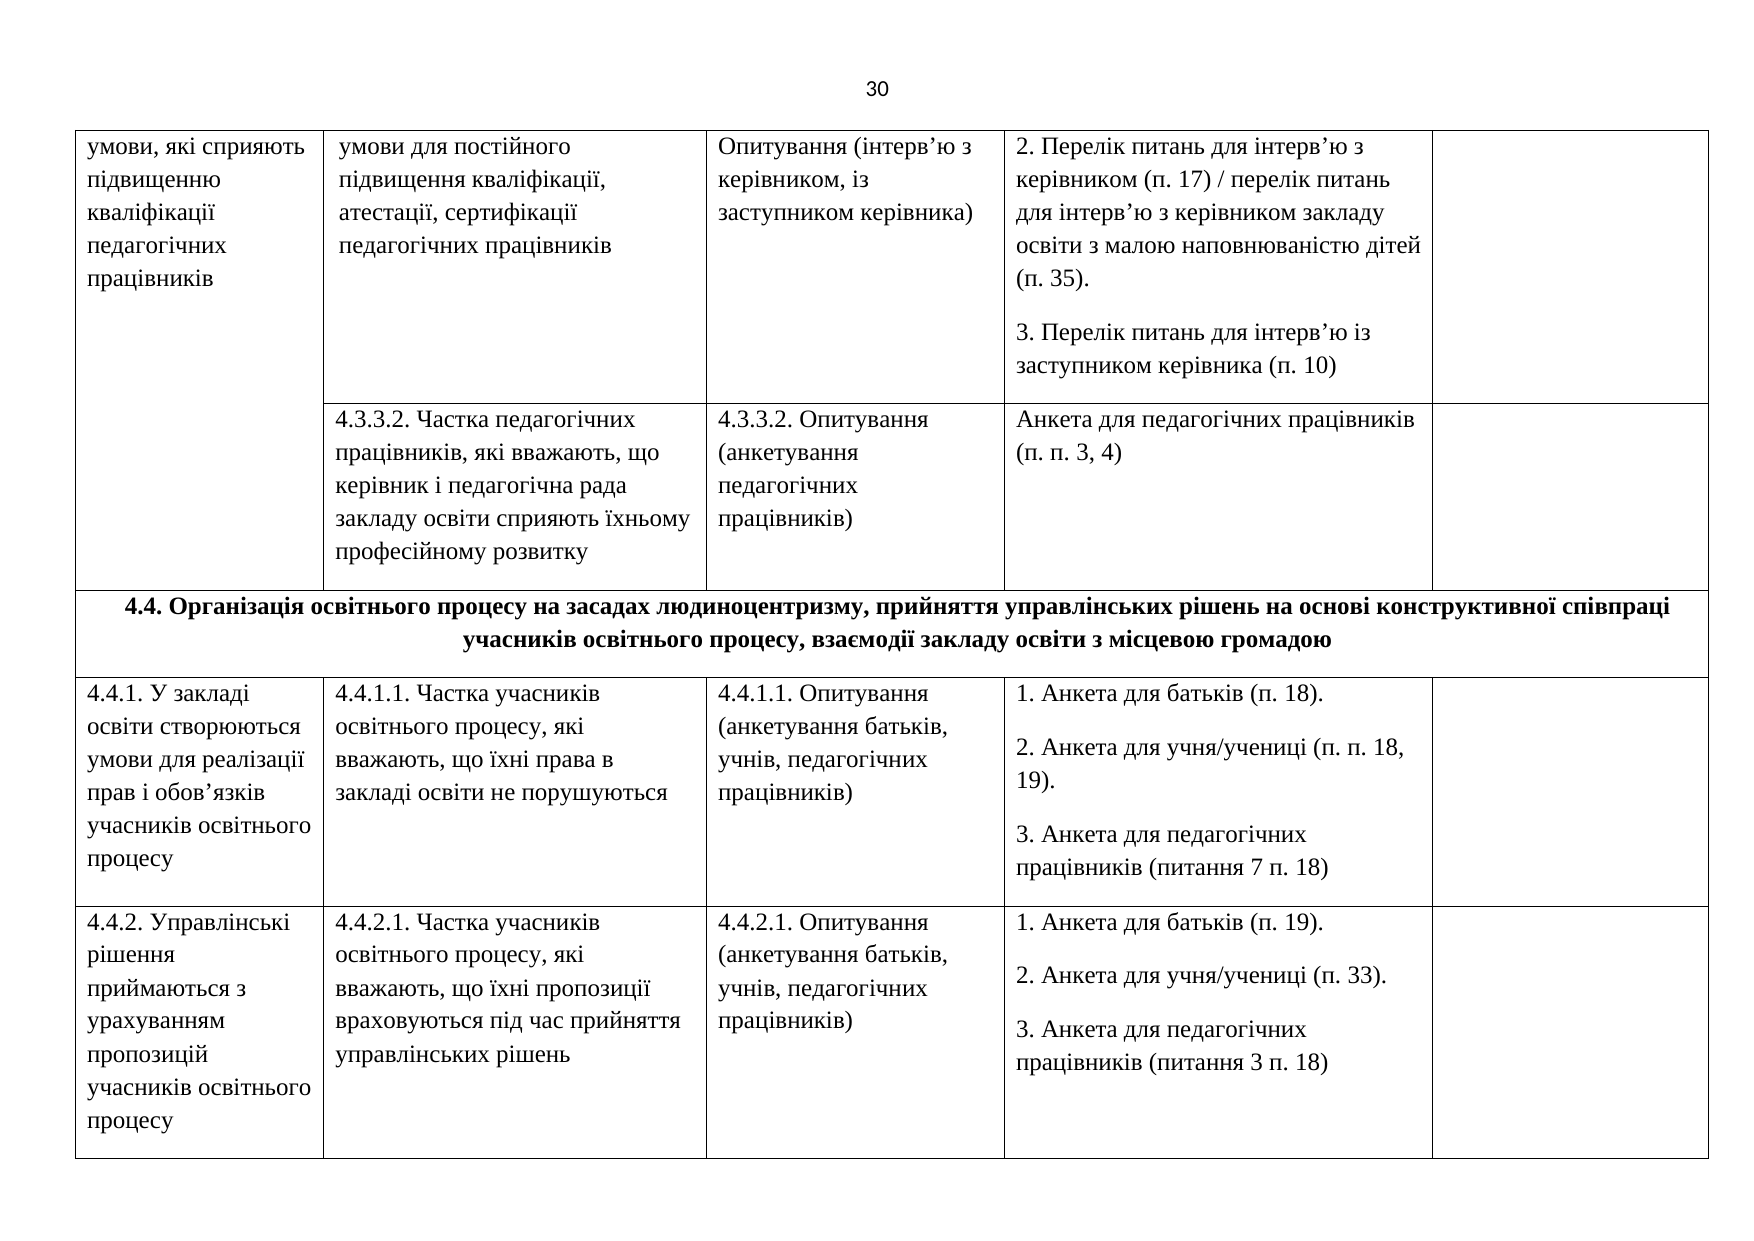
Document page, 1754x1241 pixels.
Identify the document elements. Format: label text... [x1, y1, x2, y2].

table_cell 4.3.3.2. Частка педагогічних працівників, які вважають, що керівник і педагогічна рада закладу освіти сприяють їхньому професійному розвитку [324, 404, 706, 590]
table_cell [707, 131, 1004, 403]
table_cell 4.4.2. Управлінські рішення приймаються з урахуванням пропозицій учасників освітнього процесу [76, 907, 323, 1158]
table_cell [1433, 678, 1708, 906]
table_cell [1433, 404, 1708, 590]
table_cell 1. Анкета для батьків (п. 18). 2. Анкета для учня/учениці (п. п. 18, 19). 3. Анкета для педагогічних працівників (питання 7 п. 18) [1005, 678, 1432, 906]
table_cell 4.4.1.1. Частка учасників освітнього процесу, які вважають, що їхні права в закладі освіти не порушуються [324, 678, 706, 906]
table_cell Анкета для педагогічних працівників (п. п. 3, 4) [1005, 404, 1432, 590]
table_cell [1433, 907, 1708, 1158]
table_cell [324, 131, 706, 403]
table_cell 4.4.1.1. Опитування (анкетування батьків, учнів, педагогічних працівників) [707, 678, 1004, 906]
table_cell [1005, 131, 1432, 403]
table_cell 1. Анкета для батьків (п. 19). 2. Анкета для учня/учениці (п. 33). 3. Анкета для педагогічних працівників (питання 3 п. 18) [1005, 907, 1432, 1158]
table_cell 4.4. Організація освітнього процесу на засадах людиноцентризму, прийняття управлінських рішень на основі конструктивної співпраці учасників освітнього процесу, взаємодії закладу освіти з місцевою громадою [76, 591, 1708, 677]
table_cell 4.4.2.1. Опитування (анкетування батьків, учнів, педагогічних працівників) [707, 907, 1004, 1158]
table_cell [1433, 131, 1708, 403]
table_cell 4.3.3.2. Опитування (анкетування педагогічних працівників) [707, 404, 1004, 590]
table_cell 4.4.1. У закладі освіти створюються умови для реалізації прав і обов’язків учасників освітнього процесу [76, 678, 323, 906]
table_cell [76, 131, 323, 590]
table_cell 4.4.2.1. Частка учасників освітнього процесу, які вважають, що їхні пропозиції враховуються під час прийняття управлінських рішень [324, 907, 706, 1158]
